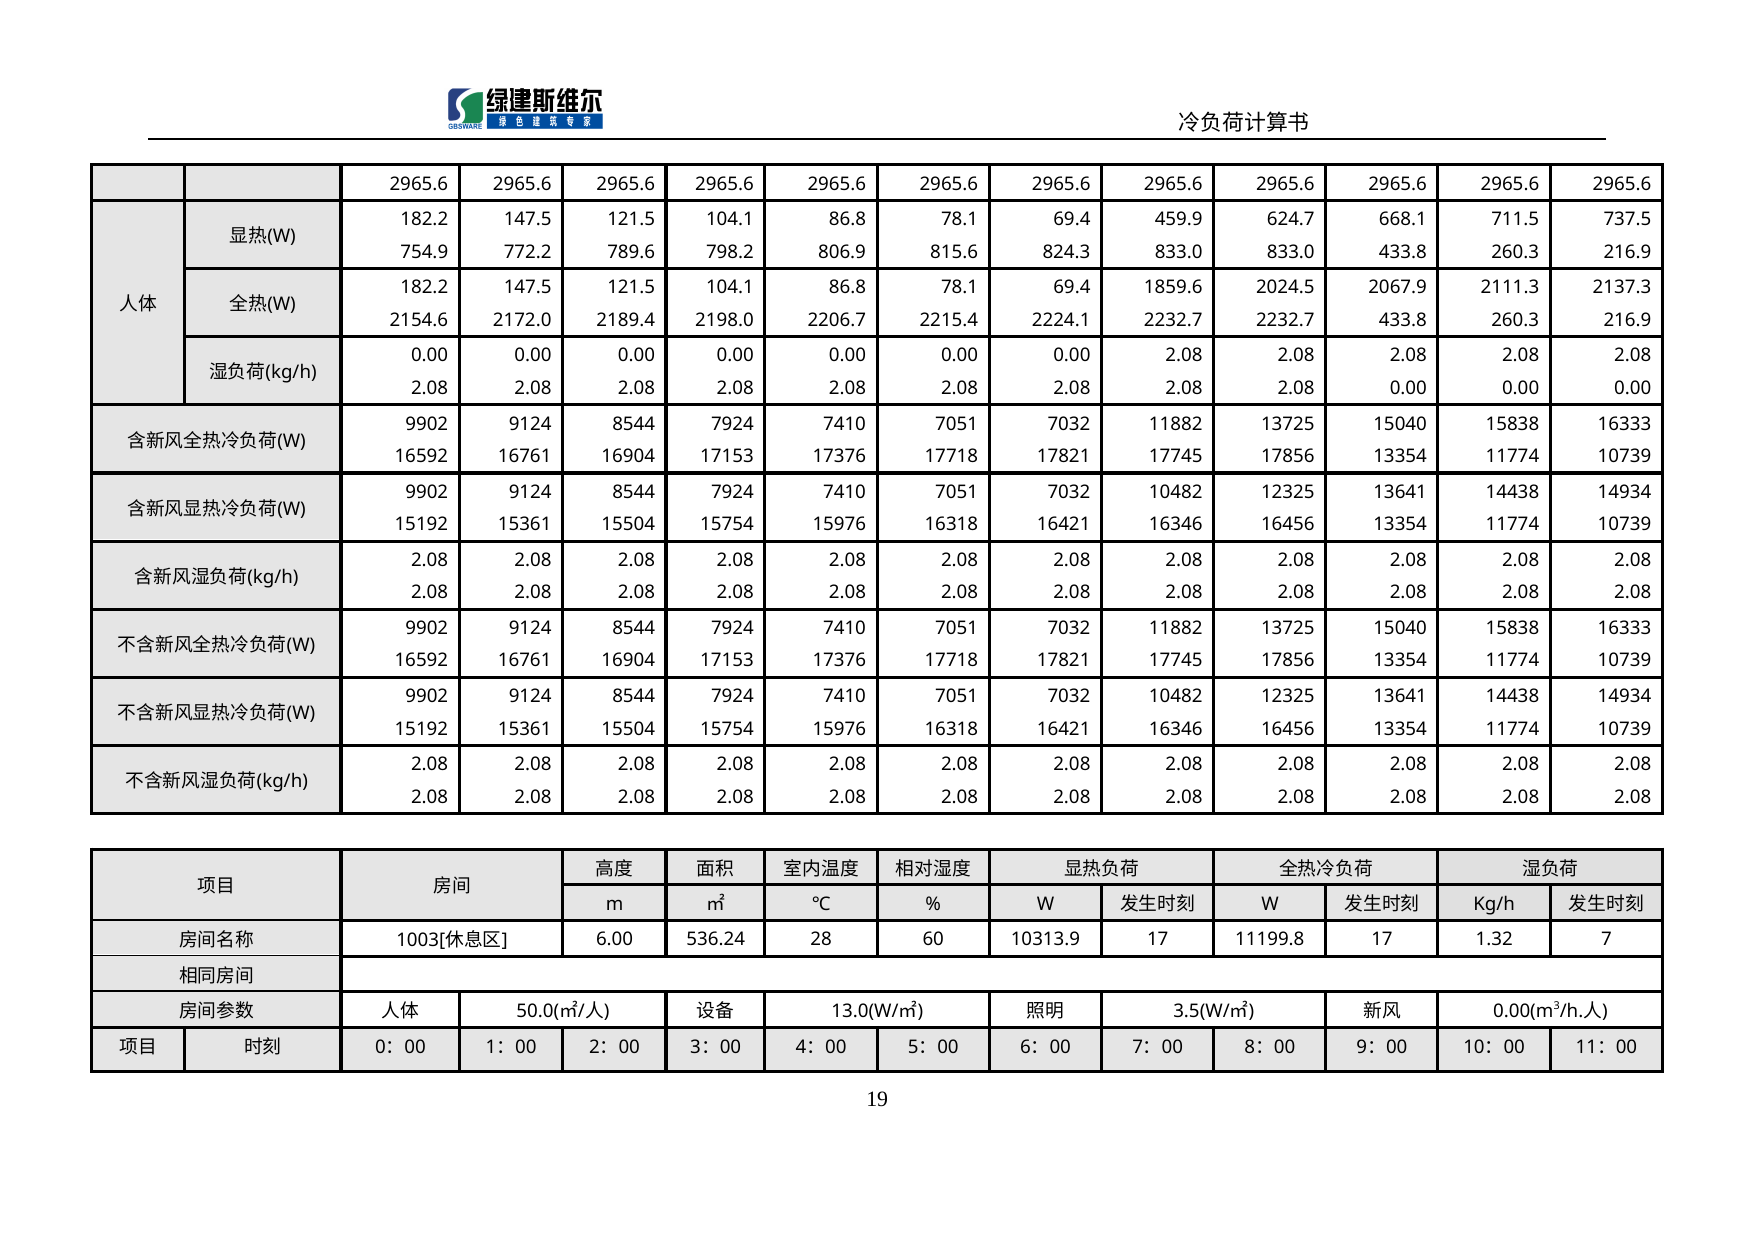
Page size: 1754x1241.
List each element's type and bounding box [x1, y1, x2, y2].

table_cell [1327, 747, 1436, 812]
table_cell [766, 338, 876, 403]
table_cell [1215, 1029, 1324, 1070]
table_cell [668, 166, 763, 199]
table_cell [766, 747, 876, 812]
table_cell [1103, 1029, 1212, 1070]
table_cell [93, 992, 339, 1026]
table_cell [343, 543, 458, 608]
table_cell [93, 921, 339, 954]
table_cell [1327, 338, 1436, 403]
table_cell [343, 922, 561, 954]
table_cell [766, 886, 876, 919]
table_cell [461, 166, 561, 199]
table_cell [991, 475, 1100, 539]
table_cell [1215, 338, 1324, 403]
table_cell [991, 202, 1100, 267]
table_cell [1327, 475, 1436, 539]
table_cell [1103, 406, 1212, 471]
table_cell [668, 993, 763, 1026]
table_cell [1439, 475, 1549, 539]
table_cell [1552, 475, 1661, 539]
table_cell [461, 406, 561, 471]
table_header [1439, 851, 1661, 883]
picture [444, 88, 604, 130]
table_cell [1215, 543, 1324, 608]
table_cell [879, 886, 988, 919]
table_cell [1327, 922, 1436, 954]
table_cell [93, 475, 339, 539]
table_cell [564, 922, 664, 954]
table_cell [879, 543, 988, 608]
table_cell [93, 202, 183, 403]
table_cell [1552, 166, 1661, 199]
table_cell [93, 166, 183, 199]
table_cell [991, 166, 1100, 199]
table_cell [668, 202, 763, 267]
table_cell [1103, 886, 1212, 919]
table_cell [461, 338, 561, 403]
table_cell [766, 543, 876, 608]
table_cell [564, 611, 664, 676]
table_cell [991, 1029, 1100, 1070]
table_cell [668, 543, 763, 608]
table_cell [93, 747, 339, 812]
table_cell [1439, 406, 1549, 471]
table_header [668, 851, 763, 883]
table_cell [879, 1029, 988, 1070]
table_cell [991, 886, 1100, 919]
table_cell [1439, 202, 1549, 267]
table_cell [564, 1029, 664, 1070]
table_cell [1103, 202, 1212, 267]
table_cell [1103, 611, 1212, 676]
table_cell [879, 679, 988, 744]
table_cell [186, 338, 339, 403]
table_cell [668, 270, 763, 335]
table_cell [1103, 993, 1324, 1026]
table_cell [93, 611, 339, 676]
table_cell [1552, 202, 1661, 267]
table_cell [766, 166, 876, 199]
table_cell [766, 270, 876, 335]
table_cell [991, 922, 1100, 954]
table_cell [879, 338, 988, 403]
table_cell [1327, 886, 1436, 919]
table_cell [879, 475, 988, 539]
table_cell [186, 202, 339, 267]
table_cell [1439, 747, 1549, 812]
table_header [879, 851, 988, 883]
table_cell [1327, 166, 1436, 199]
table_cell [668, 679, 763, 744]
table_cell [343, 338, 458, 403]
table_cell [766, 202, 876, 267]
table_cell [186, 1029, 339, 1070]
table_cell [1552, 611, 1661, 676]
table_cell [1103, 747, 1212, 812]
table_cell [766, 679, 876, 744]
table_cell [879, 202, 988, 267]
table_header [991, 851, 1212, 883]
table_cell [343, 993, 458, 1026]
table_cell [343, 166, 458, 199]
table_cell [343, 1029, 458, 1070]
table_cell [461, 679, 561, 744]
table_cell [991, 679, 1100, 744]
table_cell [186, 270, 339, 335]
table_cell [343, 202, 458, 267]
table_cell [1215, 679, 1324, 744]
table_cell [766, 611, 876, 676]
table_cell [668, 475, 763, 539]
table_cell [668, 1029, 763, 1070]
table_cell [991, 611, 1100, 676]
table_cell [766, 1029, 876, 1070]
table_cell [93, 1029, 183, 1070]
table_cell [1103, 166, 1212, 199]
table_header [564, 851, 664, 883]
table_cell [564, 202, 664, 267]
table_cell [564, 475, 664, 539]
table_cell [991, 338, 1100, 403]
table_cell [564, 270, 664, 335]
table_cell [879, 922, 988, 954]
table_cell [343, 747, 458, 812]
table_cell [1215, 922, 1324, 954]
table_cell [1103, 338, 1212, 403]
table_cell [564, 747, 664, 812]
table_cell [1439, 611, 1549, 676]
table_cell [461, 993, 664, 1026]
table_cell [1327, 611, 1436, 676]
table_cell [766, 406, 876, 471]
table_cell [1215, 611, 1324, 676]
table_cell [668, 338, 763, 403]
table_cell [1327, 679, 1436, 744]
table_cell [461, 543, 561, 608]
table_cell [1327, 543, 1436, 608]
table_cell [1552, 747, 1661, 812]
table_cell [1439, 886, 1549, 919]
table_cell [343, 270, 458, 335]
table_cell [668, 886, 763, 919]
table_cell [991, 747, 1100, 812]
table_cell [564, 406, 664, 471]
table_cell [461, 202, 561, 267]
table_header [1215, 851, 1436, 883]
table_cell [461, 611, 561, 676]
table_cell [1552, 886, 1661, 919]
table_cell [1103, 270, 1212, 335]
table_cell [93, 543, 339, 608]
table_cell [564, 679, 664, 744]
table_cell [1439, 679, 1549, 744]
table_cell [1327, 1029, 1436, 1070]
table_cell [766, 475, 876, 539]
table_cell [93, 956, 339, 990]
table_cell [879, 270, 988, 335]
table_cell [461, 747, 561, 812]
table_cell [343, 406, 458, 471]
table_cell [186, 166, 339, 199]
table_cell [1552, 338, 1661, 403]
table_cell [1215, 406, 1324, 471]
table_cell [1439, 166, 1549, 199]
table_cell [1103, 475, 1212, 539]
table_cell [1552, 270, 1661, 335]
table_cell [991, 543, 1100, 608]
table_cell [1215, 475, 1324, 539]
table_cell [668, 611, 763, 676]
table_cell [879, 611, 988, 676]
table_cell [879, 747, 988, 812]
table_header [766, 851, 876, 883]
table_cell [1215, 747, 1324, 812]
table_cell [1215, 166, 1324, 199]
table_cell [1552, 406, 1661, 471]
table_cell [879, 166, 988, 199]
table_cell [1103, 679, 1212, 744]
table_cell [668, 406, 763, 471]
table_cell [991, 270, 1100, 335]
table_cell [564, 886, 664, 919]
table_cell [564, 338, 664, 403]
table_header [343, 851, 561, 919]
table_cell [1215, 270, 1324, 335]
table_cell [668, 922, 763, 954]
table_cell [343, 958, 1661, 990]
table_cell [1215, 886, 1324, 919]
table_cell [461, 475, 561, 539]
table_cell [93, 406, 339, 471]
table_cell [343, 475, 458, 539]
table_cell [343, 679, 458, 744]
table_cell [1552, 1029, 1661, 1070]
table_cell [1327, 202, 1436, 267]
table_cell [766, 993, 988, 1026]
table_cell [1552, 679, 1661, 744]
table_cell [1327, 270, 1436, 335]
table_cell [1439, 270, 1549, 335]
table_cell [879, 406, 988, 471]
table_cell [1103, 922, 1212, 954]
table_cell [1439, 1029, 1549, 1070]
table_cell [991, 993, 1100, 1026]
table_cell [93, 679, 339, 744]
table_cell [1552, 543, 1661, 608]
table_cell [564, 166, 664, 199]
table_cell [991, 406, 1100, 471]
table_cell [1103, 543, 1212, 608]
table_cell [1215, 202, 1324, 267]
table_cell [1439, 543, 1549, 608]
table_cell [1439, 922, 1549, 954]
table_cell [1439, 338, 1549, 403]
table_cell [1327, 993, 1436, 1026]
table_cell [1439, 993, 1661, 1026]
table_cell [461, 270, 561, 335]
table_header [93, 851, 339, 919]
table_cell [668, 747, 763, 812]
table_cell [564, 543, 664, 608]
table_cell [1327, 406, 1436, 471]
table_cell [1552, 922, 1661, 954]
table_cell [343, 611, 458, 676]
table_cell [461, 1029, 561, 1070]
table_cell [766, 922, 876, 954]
